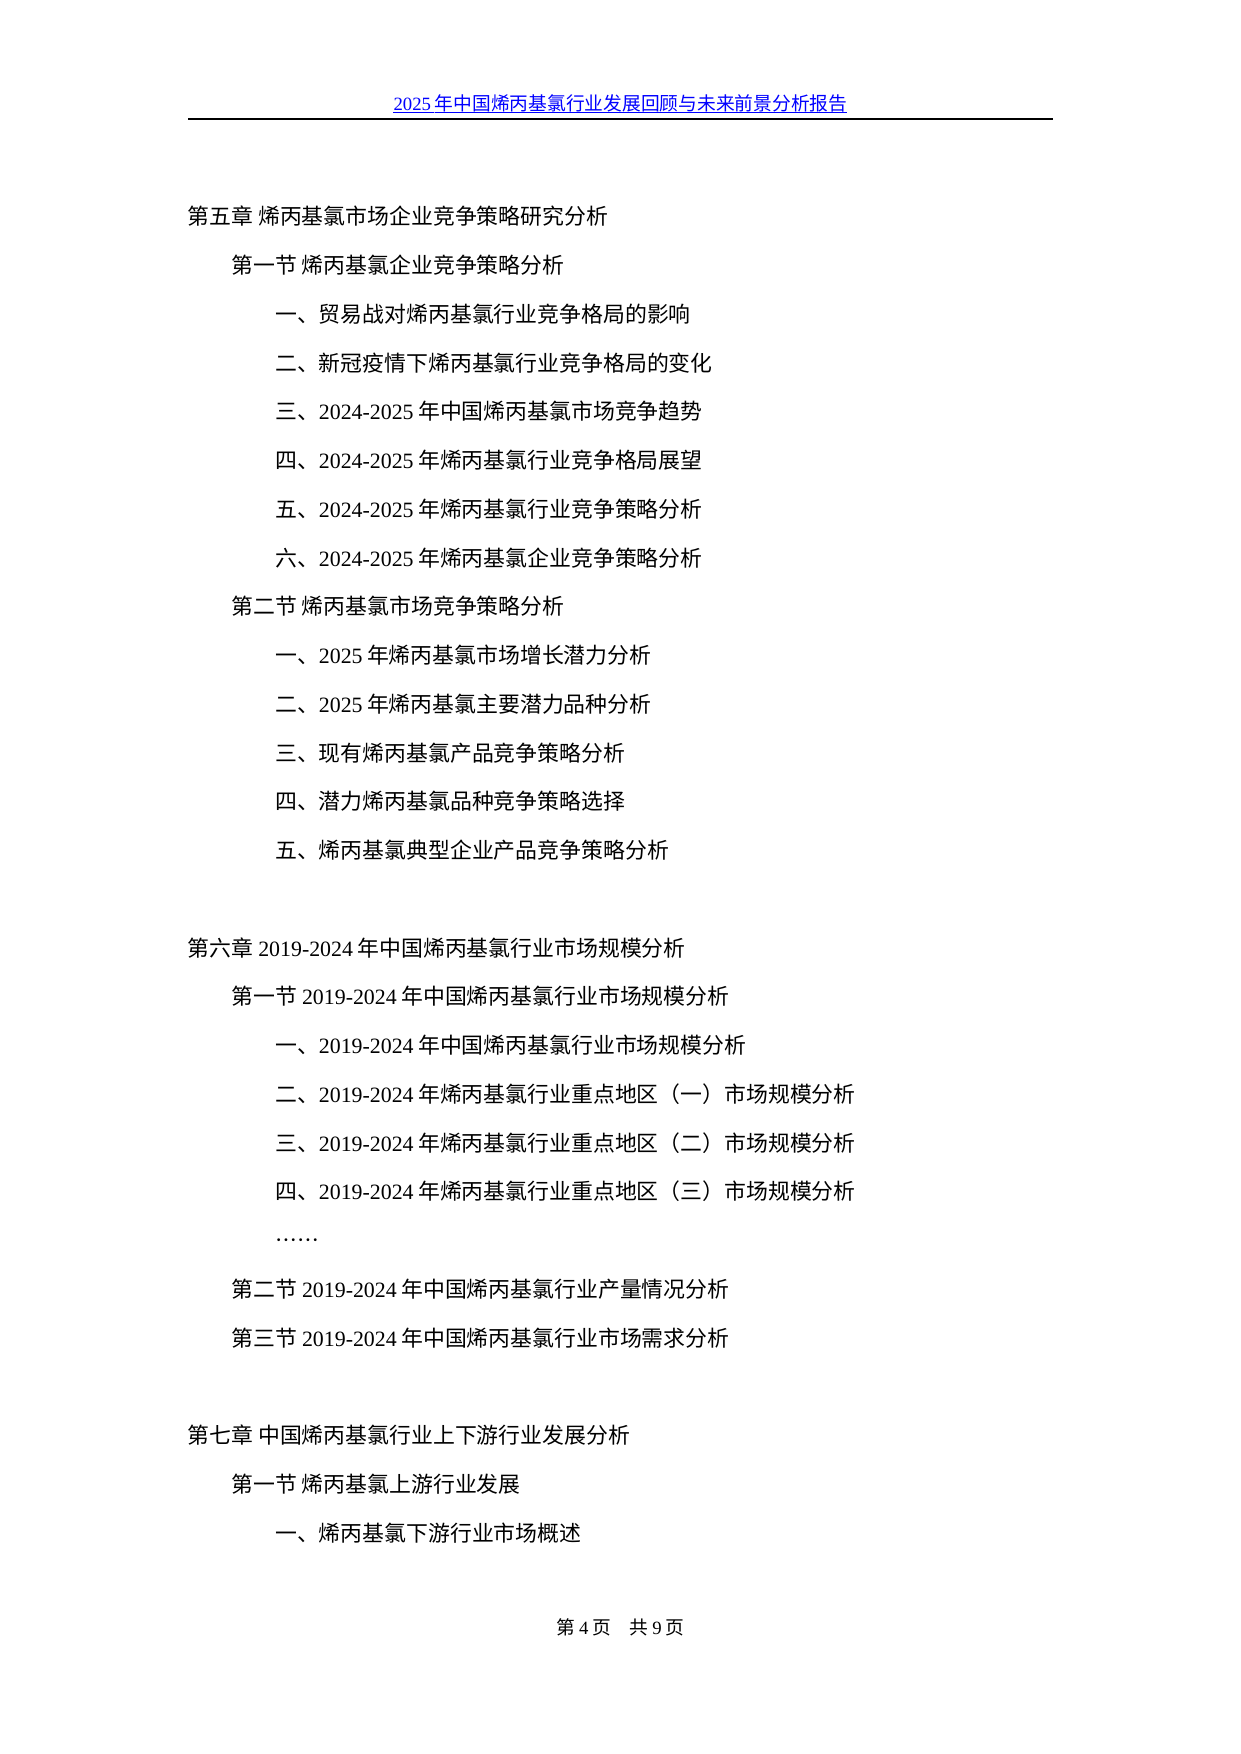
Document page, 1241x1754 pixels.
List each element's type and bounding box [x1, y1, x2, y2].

text [187, 150, 1053, 1548]
